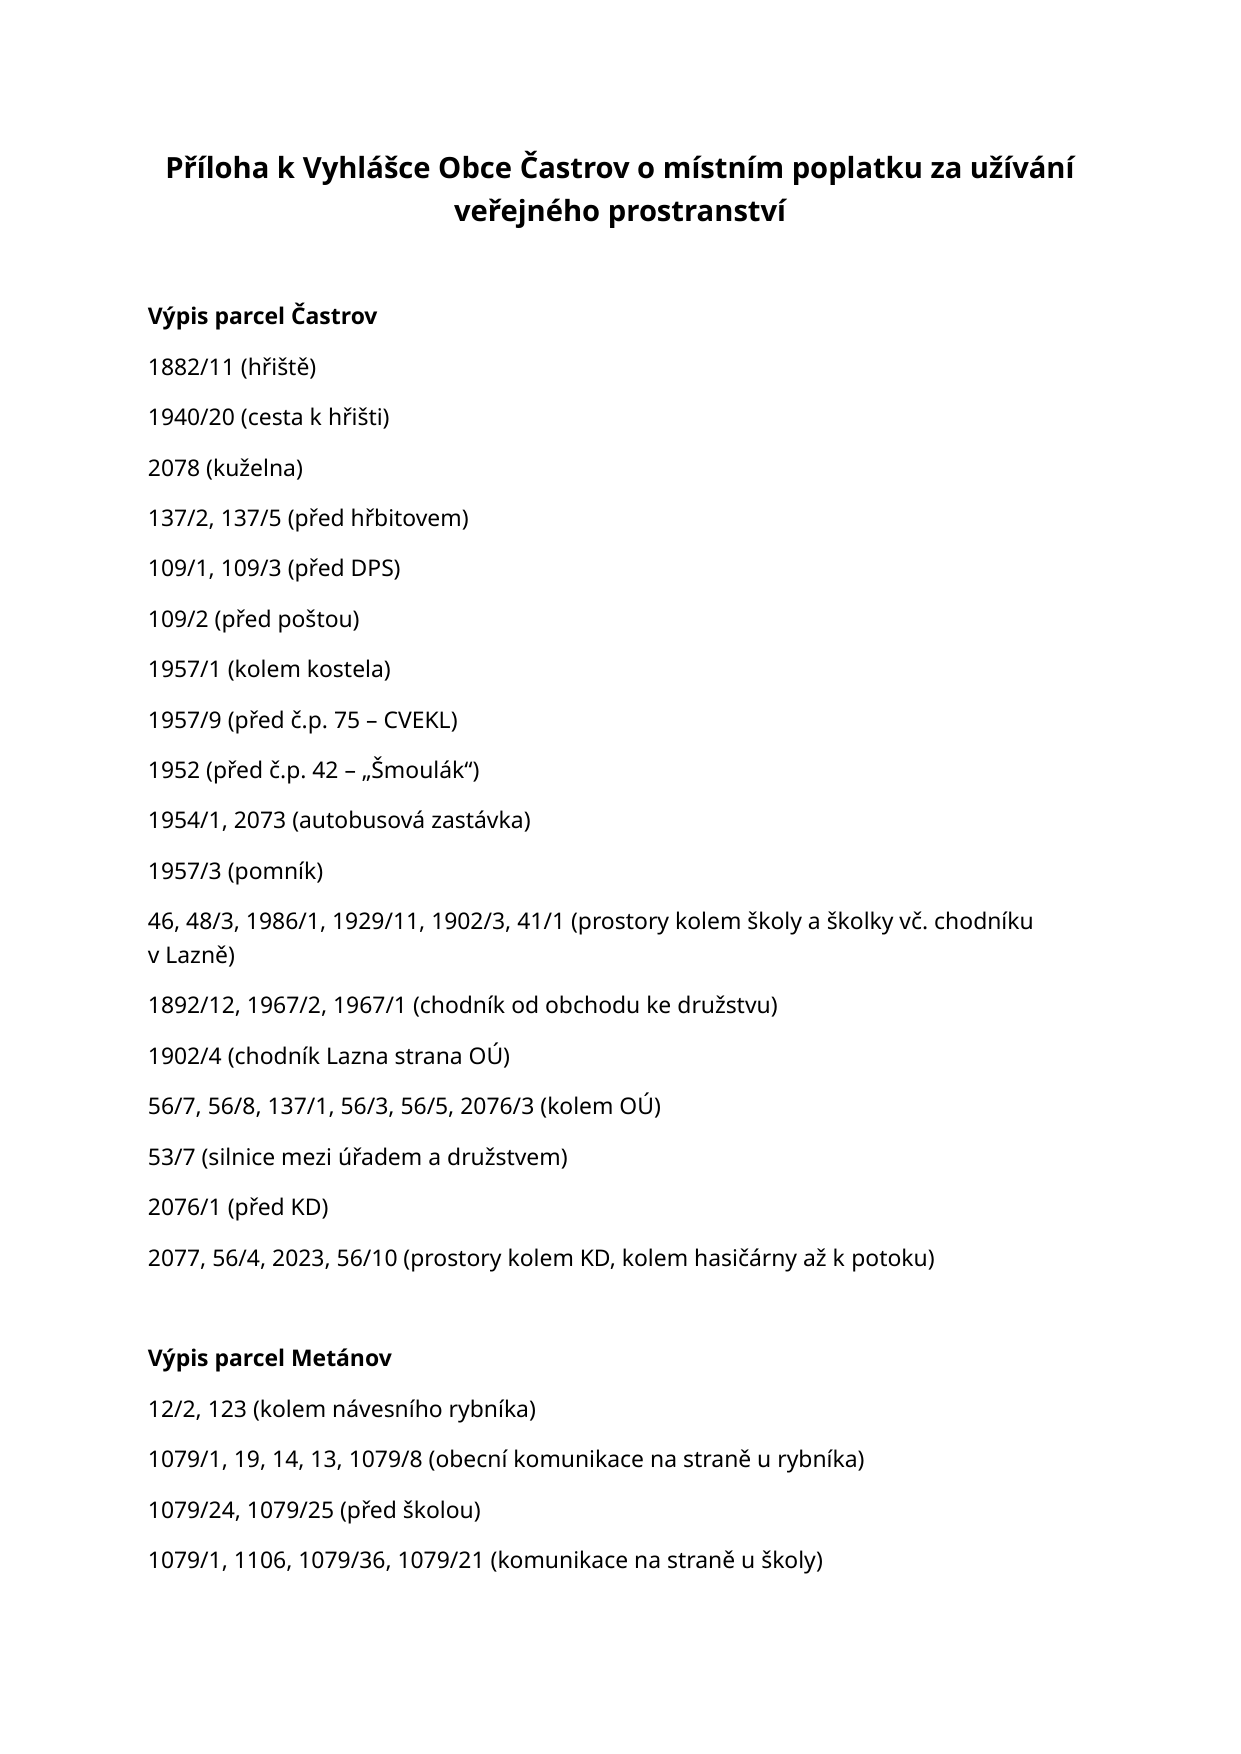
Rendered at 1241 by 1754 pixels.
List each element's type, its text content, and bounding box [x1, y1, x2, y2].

text 1954/1, 2073 (autobusová zastávka) [148, 804, 1093, 836]
text 137/2, 137/5 (před hřbitovem) [148, 502, 1093, 533]
text 1882/11 (hřiště) [148, 351, 1093, 382]
text 109/2 (před poštou) [148, 603, 1093, 634]
text 1892/12, 1967/2, 1967/1 (chodník od obchodu ke družstvu) [148, 989, 1093, 1021]
text 2078 (kuželna) [148, 452, 1093, 483]
text 2077, 56/4, 2023, 56/10 (prostory kolem KD, kolem hasičárny až k potoku) [148, 1242, 1093, 1273]
text 1957/9 (před č.p. 75 – CVEKL) [148, 704, 1093, 735]
text 1952 (před č.p. 42 – „Šmoulák“) [148, 754, 1093, 785]
text Výpis parcel Metánov [148, 1342, 1093, 1374]
text 109/1, 109/3 (před DPS) [148, 552, 1093, 584]
text Příloha k Vyhlášce Obce Častrov o místním poplatku za užívání veřejného prostranství [148, 148, 1093, 230]
text 1079/24, 1079/25 (před školou) [148, 1494, 1093, 1525]
text 46, 48/3, 1986/1, 1929/11, 1902/3, 41/1 (prostory kolem školy a školky vč. chodníku v Lazně) [148, 905, 1093, 970]
text 1079/1, 19, 14, 13, 1079/8 (obecní komunikace na straně u rybníka) [148, 1443, 1093, 1474]
text 1940/20 (cesta k hřišti) [148, 401, 1093, 432]
text 12/2, 123 (kolem návesního rybníka) [148, 1393, 1093, 1424]
text 1957/1 (kolem kostela) [148, 653, 1093, 684]
text 56/7, 56/8, 137/1, 56/3, 56/5, 2076/3 (kolem OÚ) [148, 1090, 1093, 1122]
text 1079/1, 1106, 1079/36, 1079/21 (komunikace na straně u školy) [148, 1544, 1093, 1575]
text 1902/4 (chodník Lazna strana OÚ) [148, 1040, 1093, 1071]
text Výpis parcel Častrov [148, 300, 1093, 332]
text 53/7 (silnice mezi úřadem a družstvem) [148, 1141, 1093, 1172]
text 1957/3 (pomník) [148, 855, 1093, 886]
text 2076/1 (před KD) [148, 1191, 1093, 1222]
